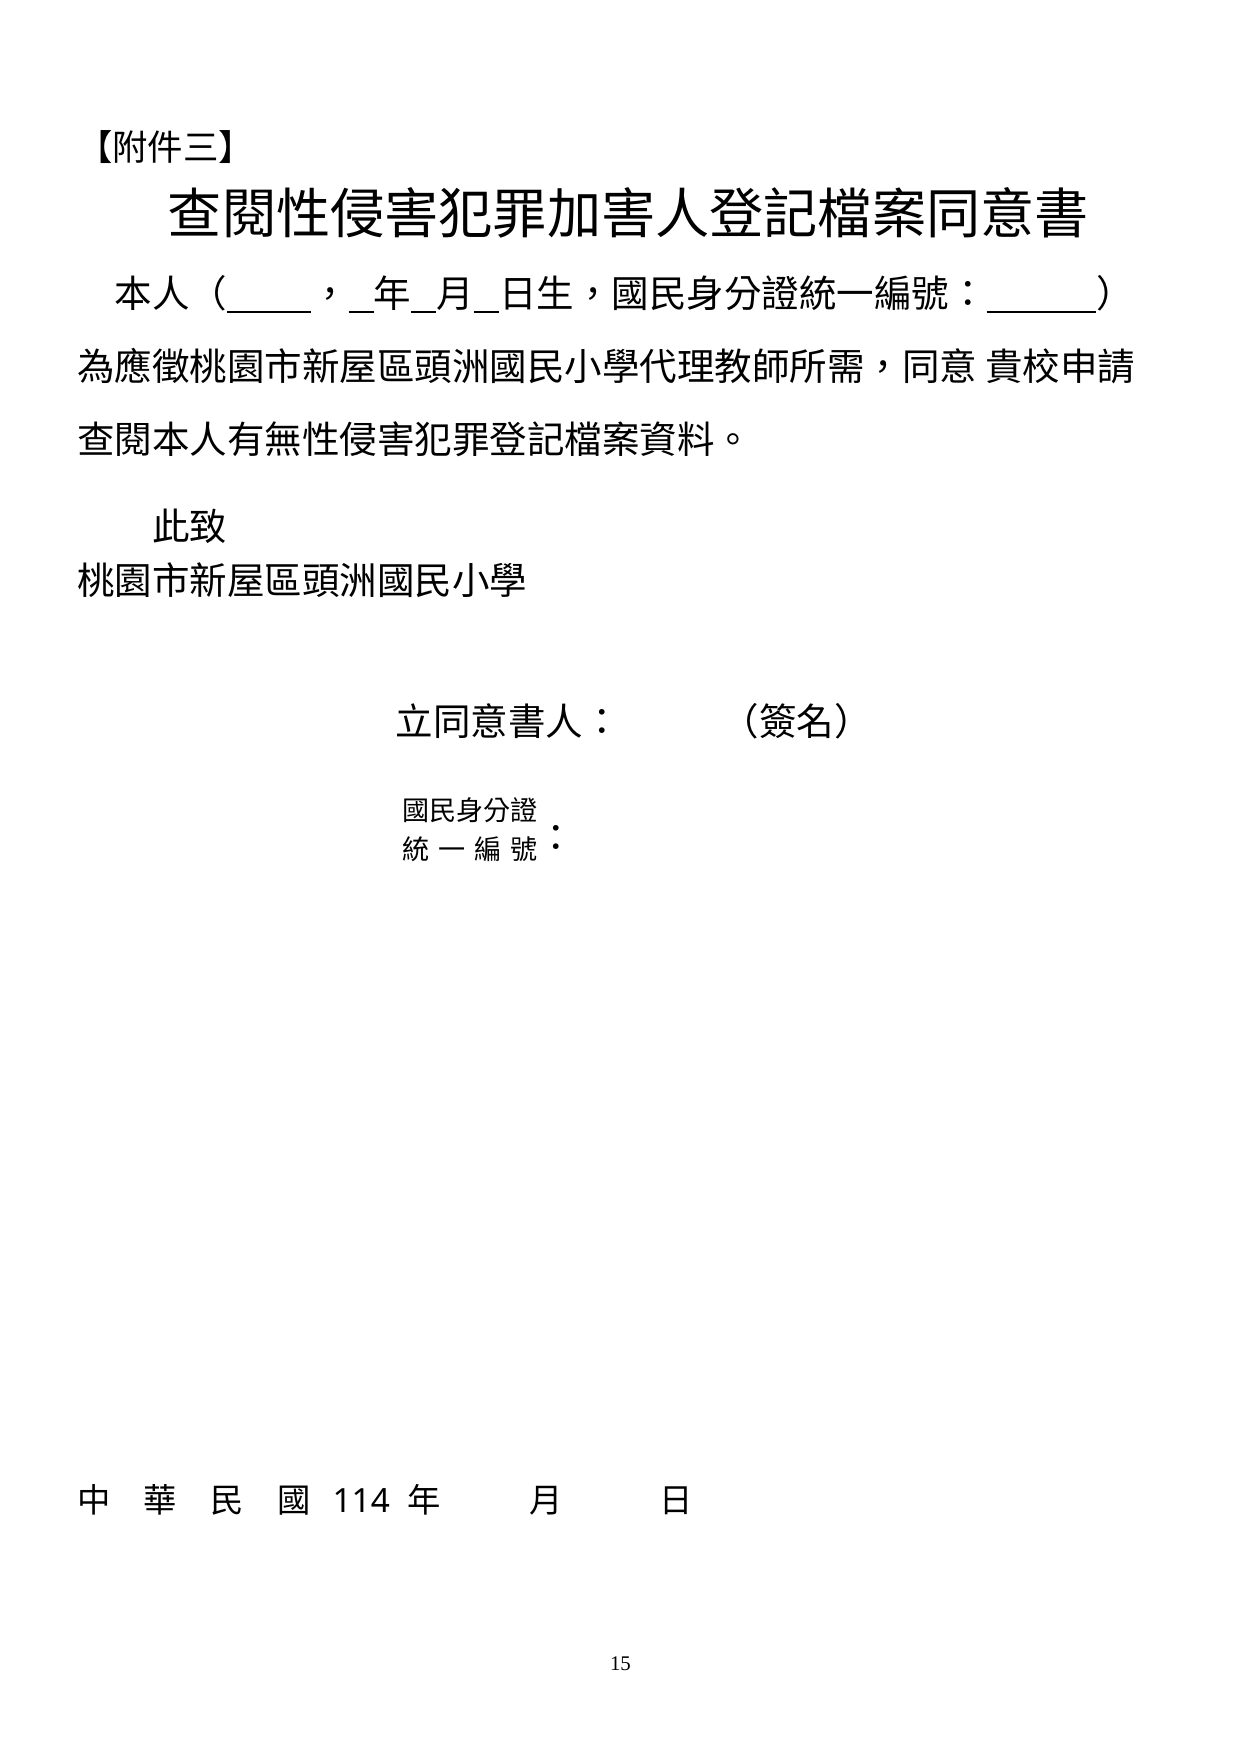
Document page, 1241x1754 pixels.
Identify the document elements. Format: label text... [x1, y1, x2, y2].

text 查閱性侵害犯罪加害人登記檔案同意書 [77, 171, 1179, 249]
text 國民身分證統一編號： [77, 789, 1163, 867]
text 中 華 民 國 114 年 月 日 [77, 1471, 1163, 1523]
text 【附件三】 [77, 119, 1163, 171]
text 立同意書人： （簽名） [77, 691, 1163, 746]
text 本人（ ， 年 月 日生，國民身分證統一編號： ）為應徵桃園市新屋區頭洲國民小學代理教師所需，同意 貴校申請查閱本人有無性侵害犯罪登記檔案資料。 [77, 249, 1163, 468]
text 桃園市新屋區頭洲國民小學 [77, 551, 1163, 605]
text 此致 [77, 497, 1163, 551]
